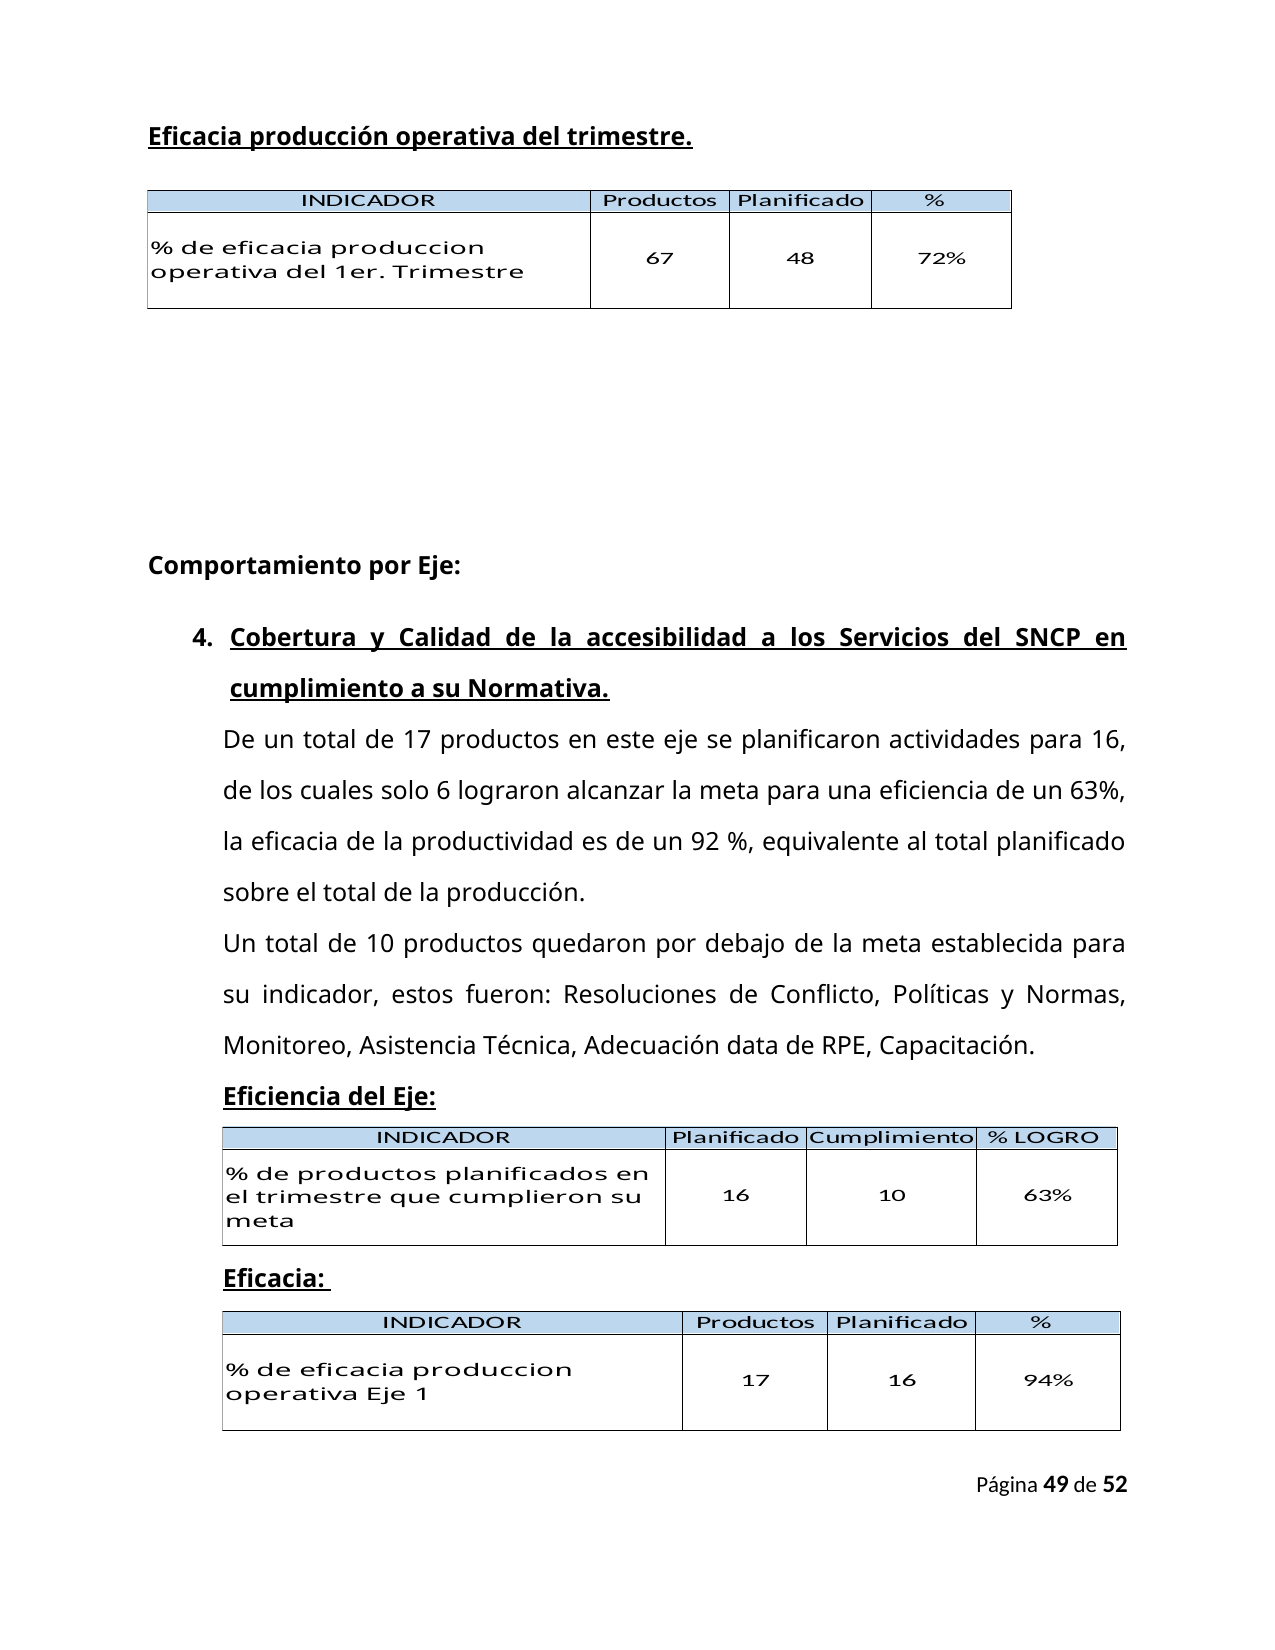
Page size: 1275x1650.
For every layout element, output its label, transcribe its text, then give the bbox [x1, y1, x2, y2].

text Eficacia producción operativa del trimestre. [148, 118, 1127, 152]
text Comportamiento por Eje: [148, 548, 1127, 582]
list Eficacia: [223, 1261, 1127, 1295]
list Cobertura y Calidad de la accesibilidad a los Servicios del SNCP en cumplimiento a su Normativa. [192, 619, 1127, 705]
list De un total de 17 productos en este eje se planificaron actividades para 16, de los cuales solo 6 lograron alcanzar la meta para una eficiencia de un 63%, la eficacia de la productividad es de un 92 %, equivalente al total planificado sobre el total de la producción. [223, 722, 1127, 909]
list Un total de 10 productos quedaron por debajo de la meta establecida para su indicador, estos fueron: Resoluciones de Conflicto, Políticas y Normas, Monitoreo, Asistencia Técnica, Adecuación data de RPE, Capacitación. [223, 926, 1127, 1062]
list Eficiencia del Eje: [223, 1079, 1127, 1247]
